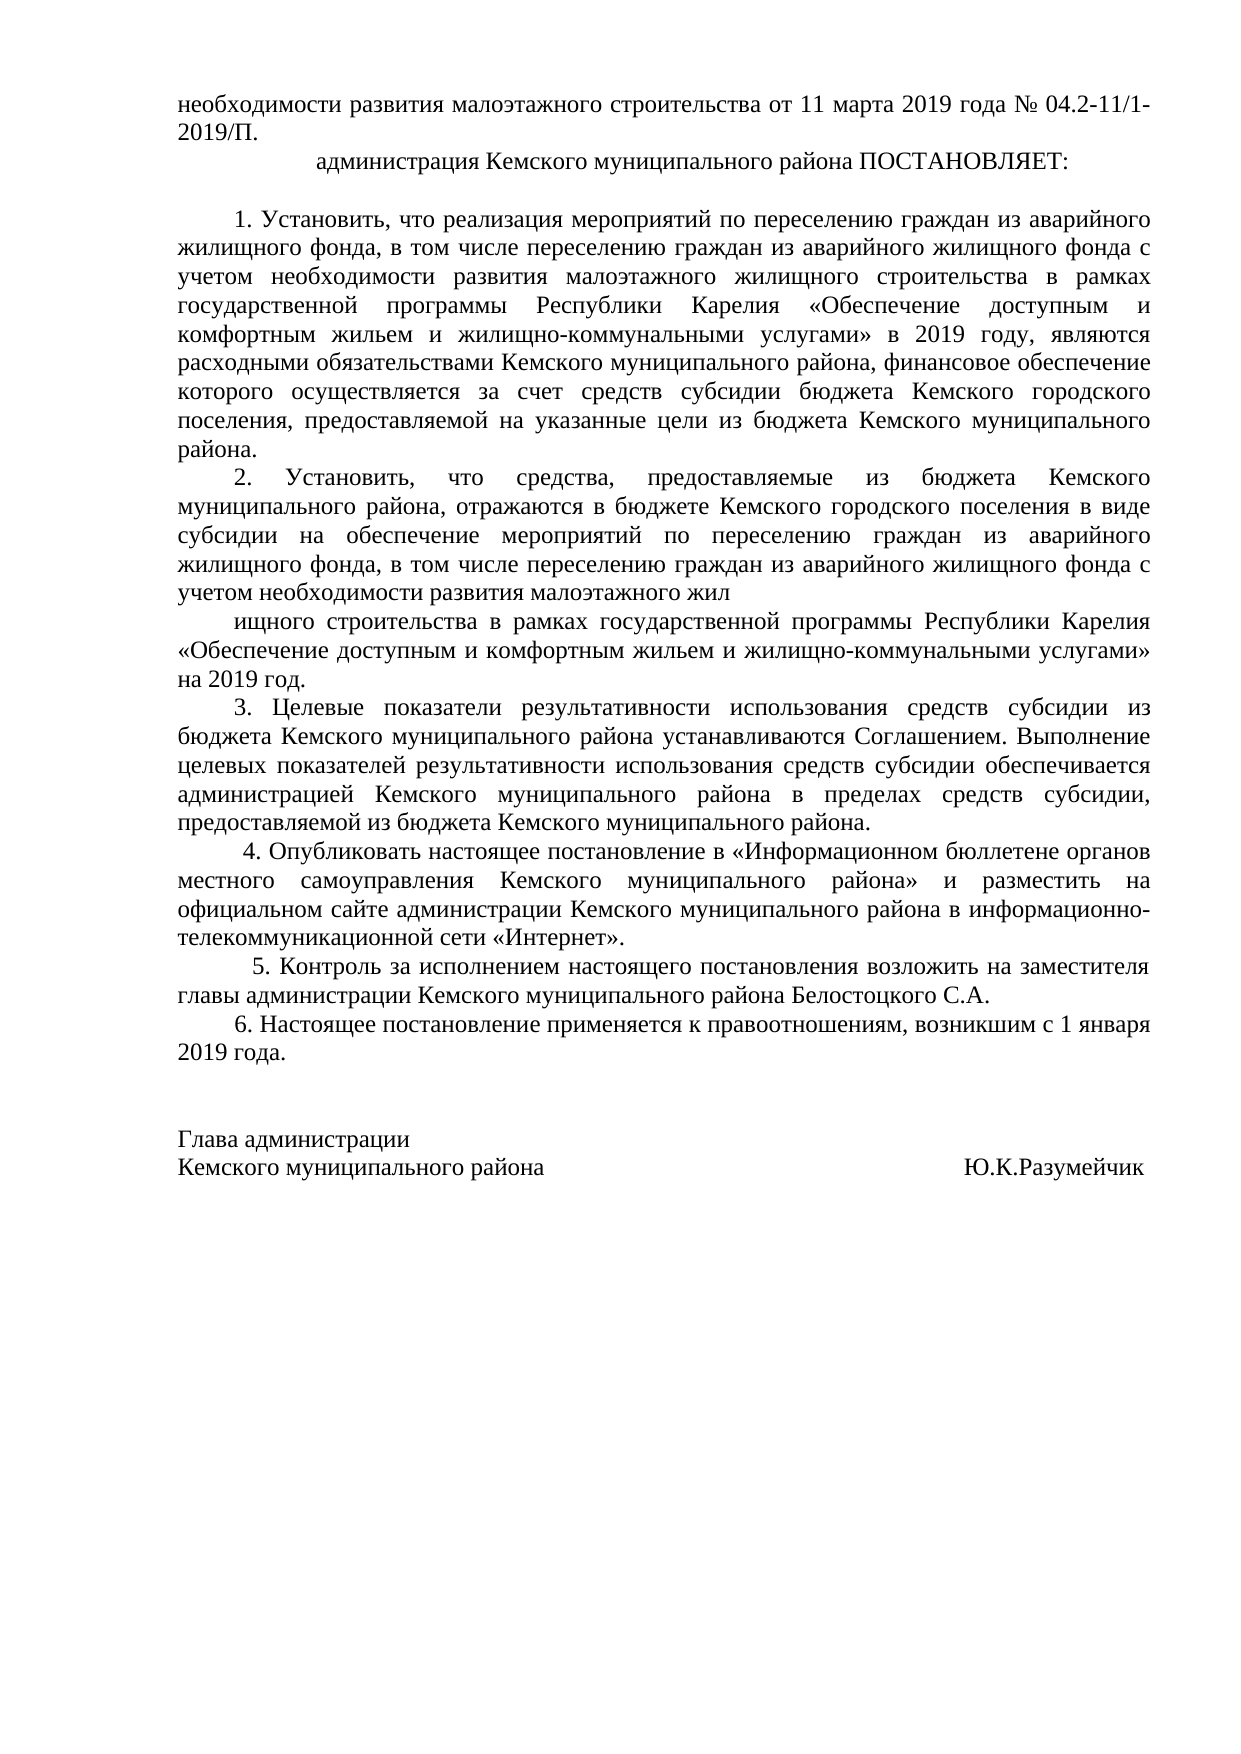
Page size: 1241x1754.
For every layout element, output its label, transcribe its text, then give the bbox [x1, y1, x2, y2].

text ищного строительства в рамках государственной программы Республики Карелия «Обеспечение доступным и комфортным жильем и жилищно-коммунальными услугами» на 2019 год. [177, 606, 1152, 692]
text 2. Установить, что средства, предоставляемые из бюджета Кемского муниципального района, отражаются в бюджете Кемского городского поселения в виде субсидии на обеспечение мероприятий по переселению граждан из аварийного жилищного фонда, в том числе переселению граждан из аварийного жилищного фонда с учетом необходимости развития малоэтажного жил [177, 462, 1152, 606]
text 4. Опубликовать настоящее постановление в «Информационном бюллетене органов местного самоуправления Кемского муниципального района» и разместить на официальном сайте администрации Кемского муниципального района в информационно-телекоммуникационной сети «Интернет». [177, 836, 1152, 951]
text администрация Кемского муниципального района ПОСТАНОВЛЯЕТ: [177, 146, 1152, 175]
text 6. Настоящее постановление применяется к правоотношениям, возникшим с 1 января 2019 года. [177, 1009, 1152, 1066]
text 1. Установить, что реализация мероприятий по переселению граждан из аварийного жилищного фонда, в том числе переселению граждан из аварийного жилищного фонда с учетом необходимости развития малоэтажного жилищного строительства в рамках государственной программы Республики Карелия «Обеспечение доступным и комфортным жильем и жилищно-коммунальными услугами» в 2019 году, являются расходными обязательствами Кемского муниципального района, финансовое обеспечение которого осуществляется за счет средств субсидии бюджета Кемского городского поселения, предоставляемой на указанные цели из бюджета Кемского муниципального района. [177, 204, 1152, 462]
text Глава администрации [177, 1124, 1152, 1152]
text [177, 89, 1152, 146]
text 5. Контроль за исполнением настоящего постановления возложить на заместителя главы администрации Кемского муниципального района Белостоцкого С.А. [177, 951, 1152, 1009]
text 3. Целевые показатели результативности использования средств субсидии из бюджета Кемского муниципального района устанавливаются Соглашением. Выполнение целевых показателей результативности использования средств субсидии обеспечивается администрацией Кемского муниципального района в пределах средств субсидии, предоставляемой из бюджета Кемского муниципального района. [177, 692, 1152, 836]
text Кемского муниципального района Ю.К.Разумейчик [177, 1152, 1152, 1181]
